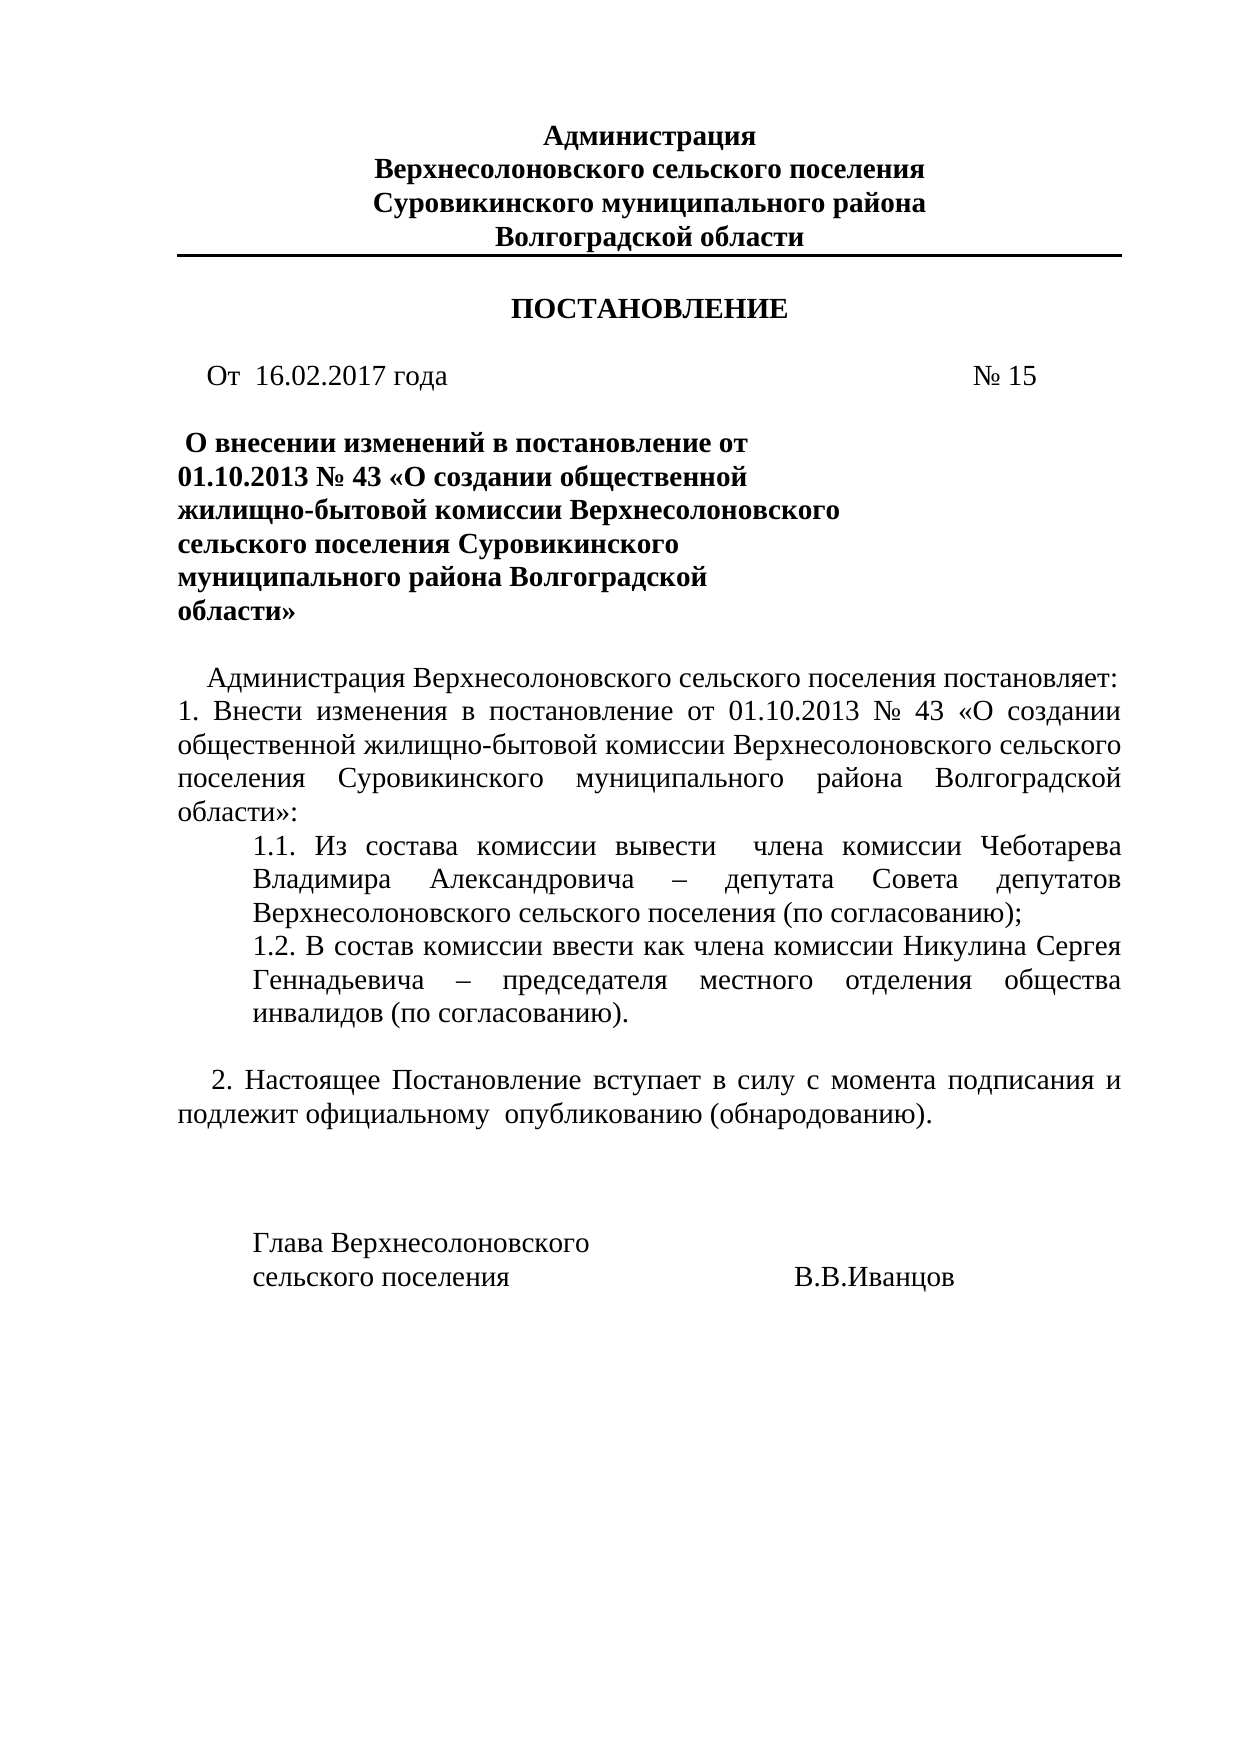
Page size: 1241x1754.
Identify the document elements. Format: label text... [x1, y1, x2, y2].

text жилищно-бытовой комиссии Верхнесолоновского [177, 492, 1122, 526]
list 1.2. В состав комиссии ввести как члена комиссии Никулина Сергея Геннадьевича – председателя местного отделения общества инвалидов (по согласованию). [252, 928, 1122, 1029]
text О внесении изменений в постановление от [177, 425, 1122, 459]
list 1.1. Из состава комиссии вывести члена комиссии Чеботарева Владимира Александровича – депутата Совета депутатов Верхнесолоновского сельского поселения (по согласованию); [252, 828, 1122, 928]
text Администрация [177, 118, 1122, 152]
text Верхнесолоновского сельского поселения [177, 152, 1122, 185]
text ПОСТАНОВЛЕНИЕ [177, 291, 1122, 324]
text Волгоградской области [177, 219, 1122, 254]
list сельского поселения В.В.Иванцов [252, 1259, 1122, 1292]
text 1. Внести изменения в постановление от 01.10.2013 № 43 «О создании общественной жилищно-бытовой комиссии Верхнесолоновского сельского поселения Суровикинского муниципального района Волгоградской области»: [177, 693, 1122, 828]
text От 16.02.2017 года № 15 [177, 358, 1122, 392]
text 01.10.2013 № 43 «О создании общественной [177, 459, 1122, 492]
text сельского поселения Суровикинского [177, 526, 1122, 559]
text 2. Настоящее Постановление вступает в силу с момента подписания и подлежит официальному опубликованию (обнародованию). [177, 1062, 1122, 1129]
list Глава Верхнесолоновского [252, 1225, 1122, 1259]
text Администрация Верхнесолоновского сельского поселения постановляет: [177, 660, 1122, 693]
text Суровикинского муниципального района [177, 185, 1122, 219]
text области» [177, 593, 1122, 626]
text муниципального района Волгоградской [177, 559, 1122, 593]
